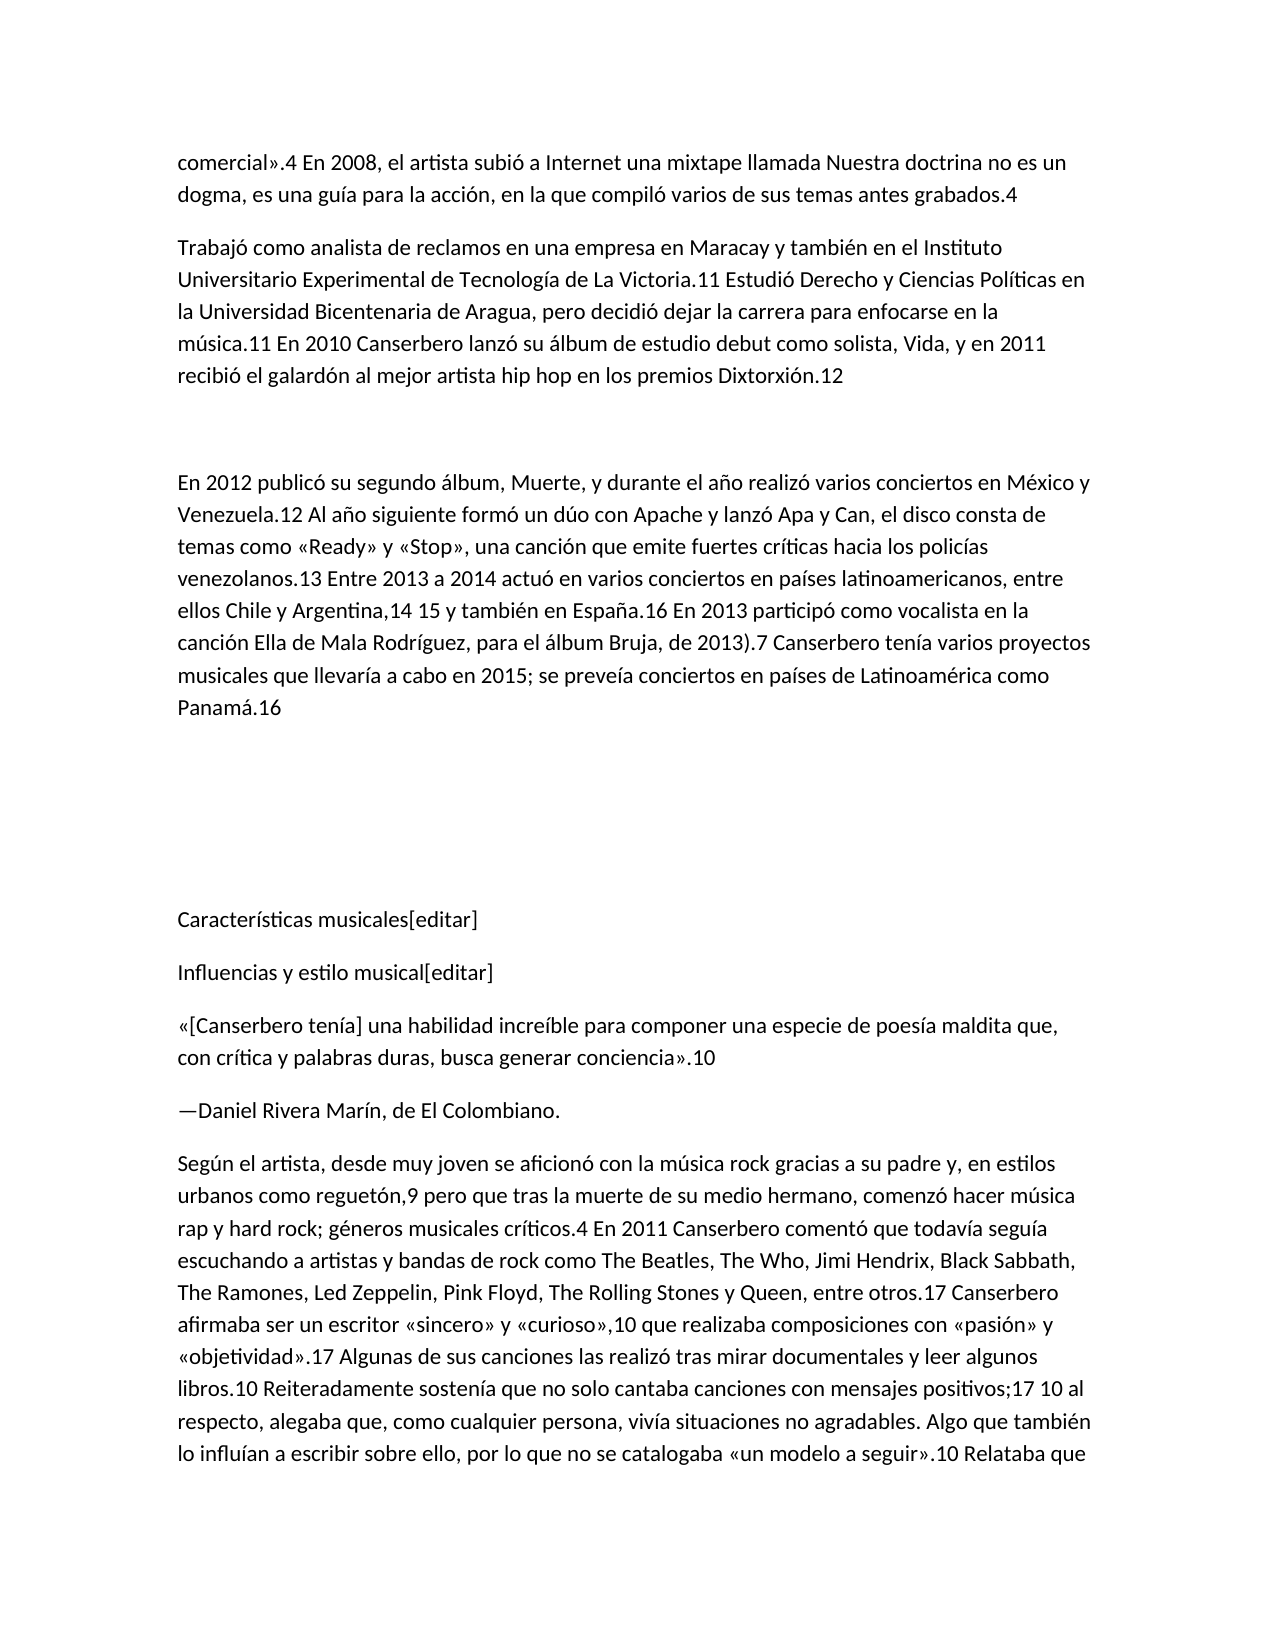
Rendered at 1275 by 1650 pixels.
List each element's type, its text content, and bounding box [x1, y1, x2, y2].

text En 2012 publicó su segundo álbum, Muerte, y durante el año realizó varios conciertos en México y Venezuela.12 Al año siguiente formó un dúo con Apache y lanzó Apa y Can, el disco consta de temas como «Ready» y «Stop», una canción que emite fuertes críticas hacia los policías venezolanos.13 Entre 2013 a 2014 actuó en varios conciertos en países latinoamericanos, entre ellos Chile y Argentina,14 15 y también en España.16 En 2013 participó como vocalista en la canción Ella de Mala Rodríguez, para el álbum Bruja, de 2013).7 Canserbero tenía varios proyectos musicales que llevaría a cabo en 2015; se preveía conciertos en países de Latinoamérica como Panamá.16 [177, 468, 1098, 721]
text Influencias y estilo musical[editar] [177, 958, 1098, 986]
text «[Canserbero tenía] una habilidad increíble para componer una especie de poesía maldita que, con crítica y palabras duras, busca generar conciencia».10 [177, 1011, 1098, 1071]
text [177, 1149, 1098, 1467]
text —Daniel Rivera Marín, de El Colombiano. [177, 1096, 1098, 1124]
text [177, 148, 1098, 208]
text Características musicales[editar] [177, 905, 1098, 933]
text Trabajó como analista de reclamos en una empresa en Maracay y también en el Instituto Universitario Experimental de Tecnología de La Victoria.11 Estudió Derecho y Ciencias Políticas en la Universidad Bicentenaria de Aragua, pero decidió dejar la carrera para enfocarse en la música.11 En 2010 Canserbero lanzó su álbum de estudio debut como solista, Vida, y en 2011 recibió el galardón al mejor artista hip hop en los premios Dixtorxión.12 [177, 233, 1098, 389]
